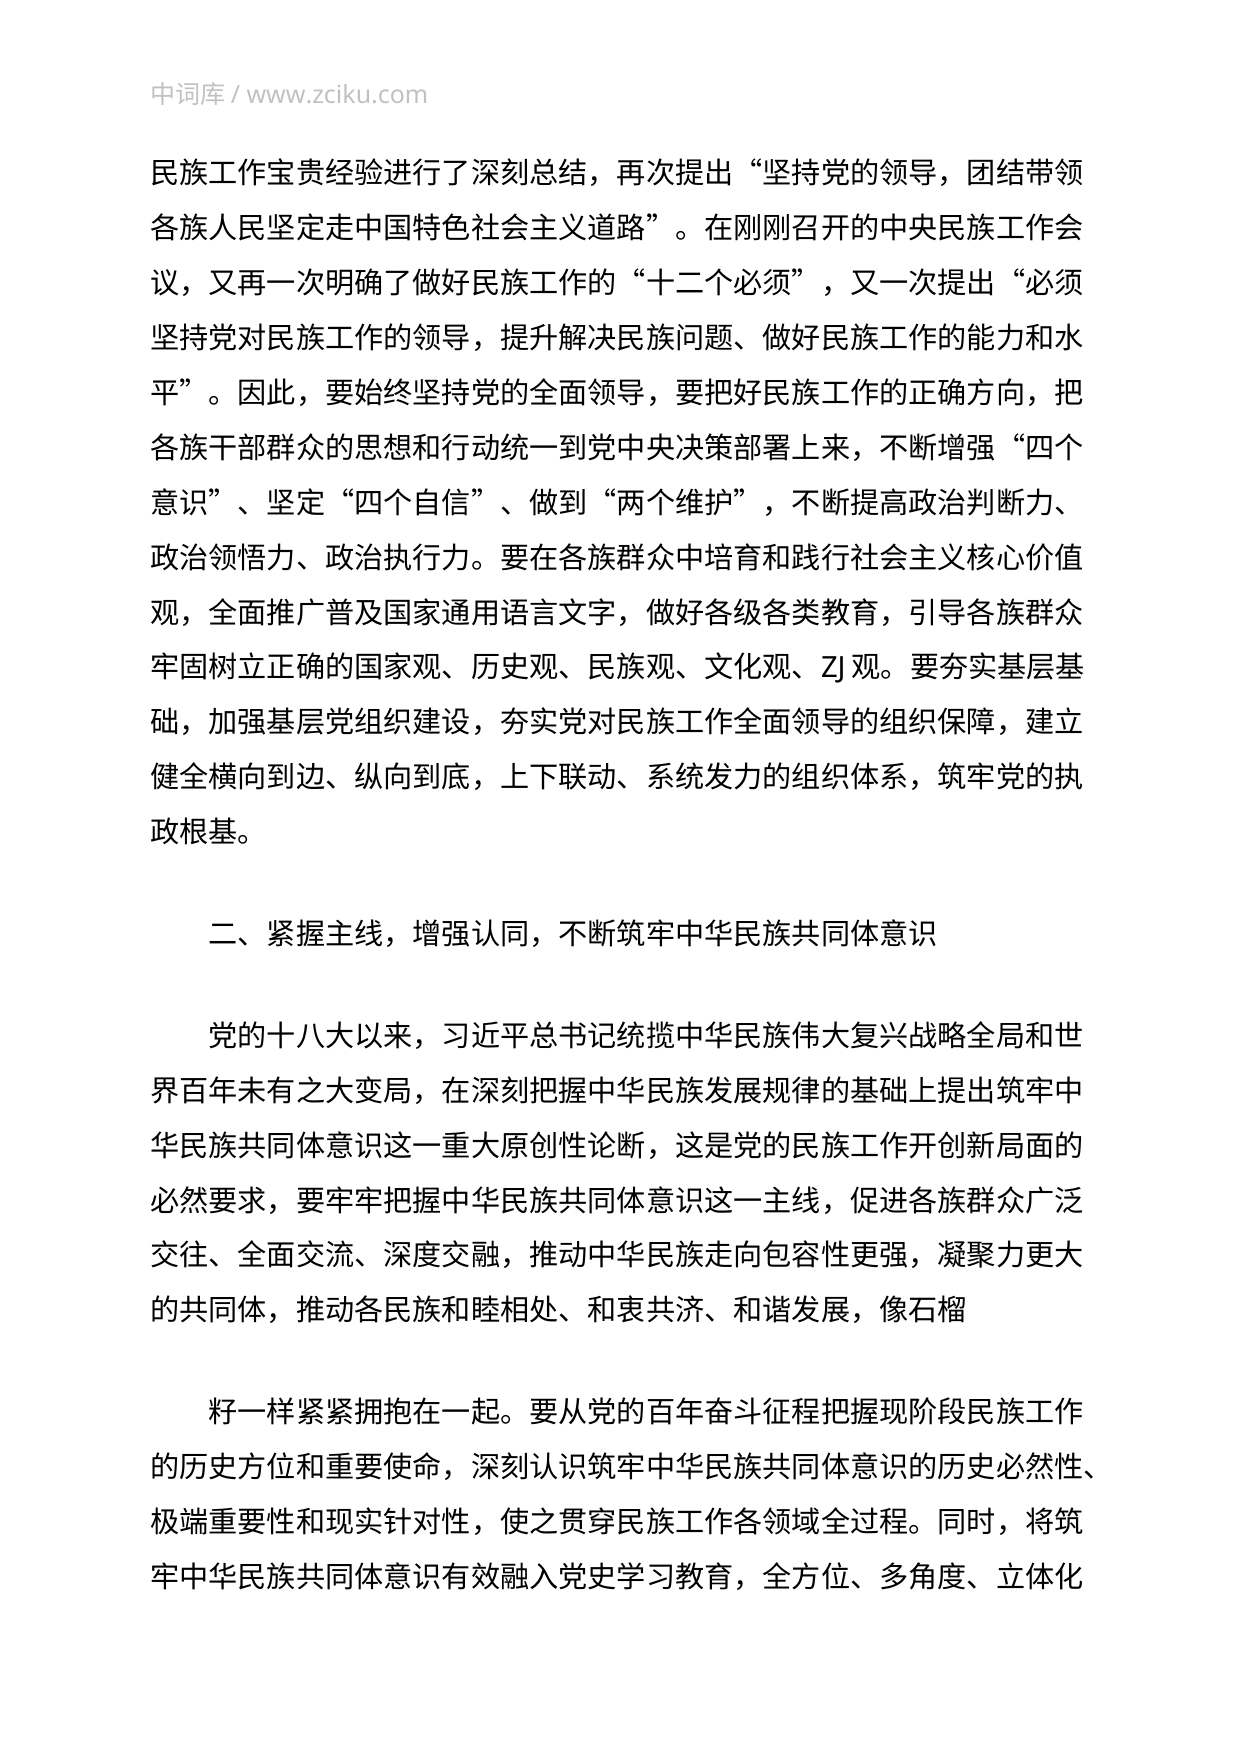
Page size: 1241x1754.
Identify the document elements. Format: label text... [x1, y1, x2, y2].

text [150, 150, 1090, 851]
text 二、紧握主线，增强认同，不断筑牢中华民族共同体意识 [150, 911, 1090, 953]
text 党的十八大以来，习近平总书记统揽中华民族伟大复兴战略全局和世界百年未有之大变局，在深刻把握中华民族发展规律的基础上提出筑牢中华民族共同体意识这一重大原创性论断，这是党的民族工作开创新局面的必然要求，要牢牢把握中华民族共同体意识这一主线，促进各族群众广泛交往、全面交流、深度交融，推动中华民族走向包容性更强，凝聚力更大的共同体，推动各民族和睦相处、和衷共济、和谐发展，像石榴 [150, 1012, 1090, 1329]
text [150, 1389, 1090, 1596]
